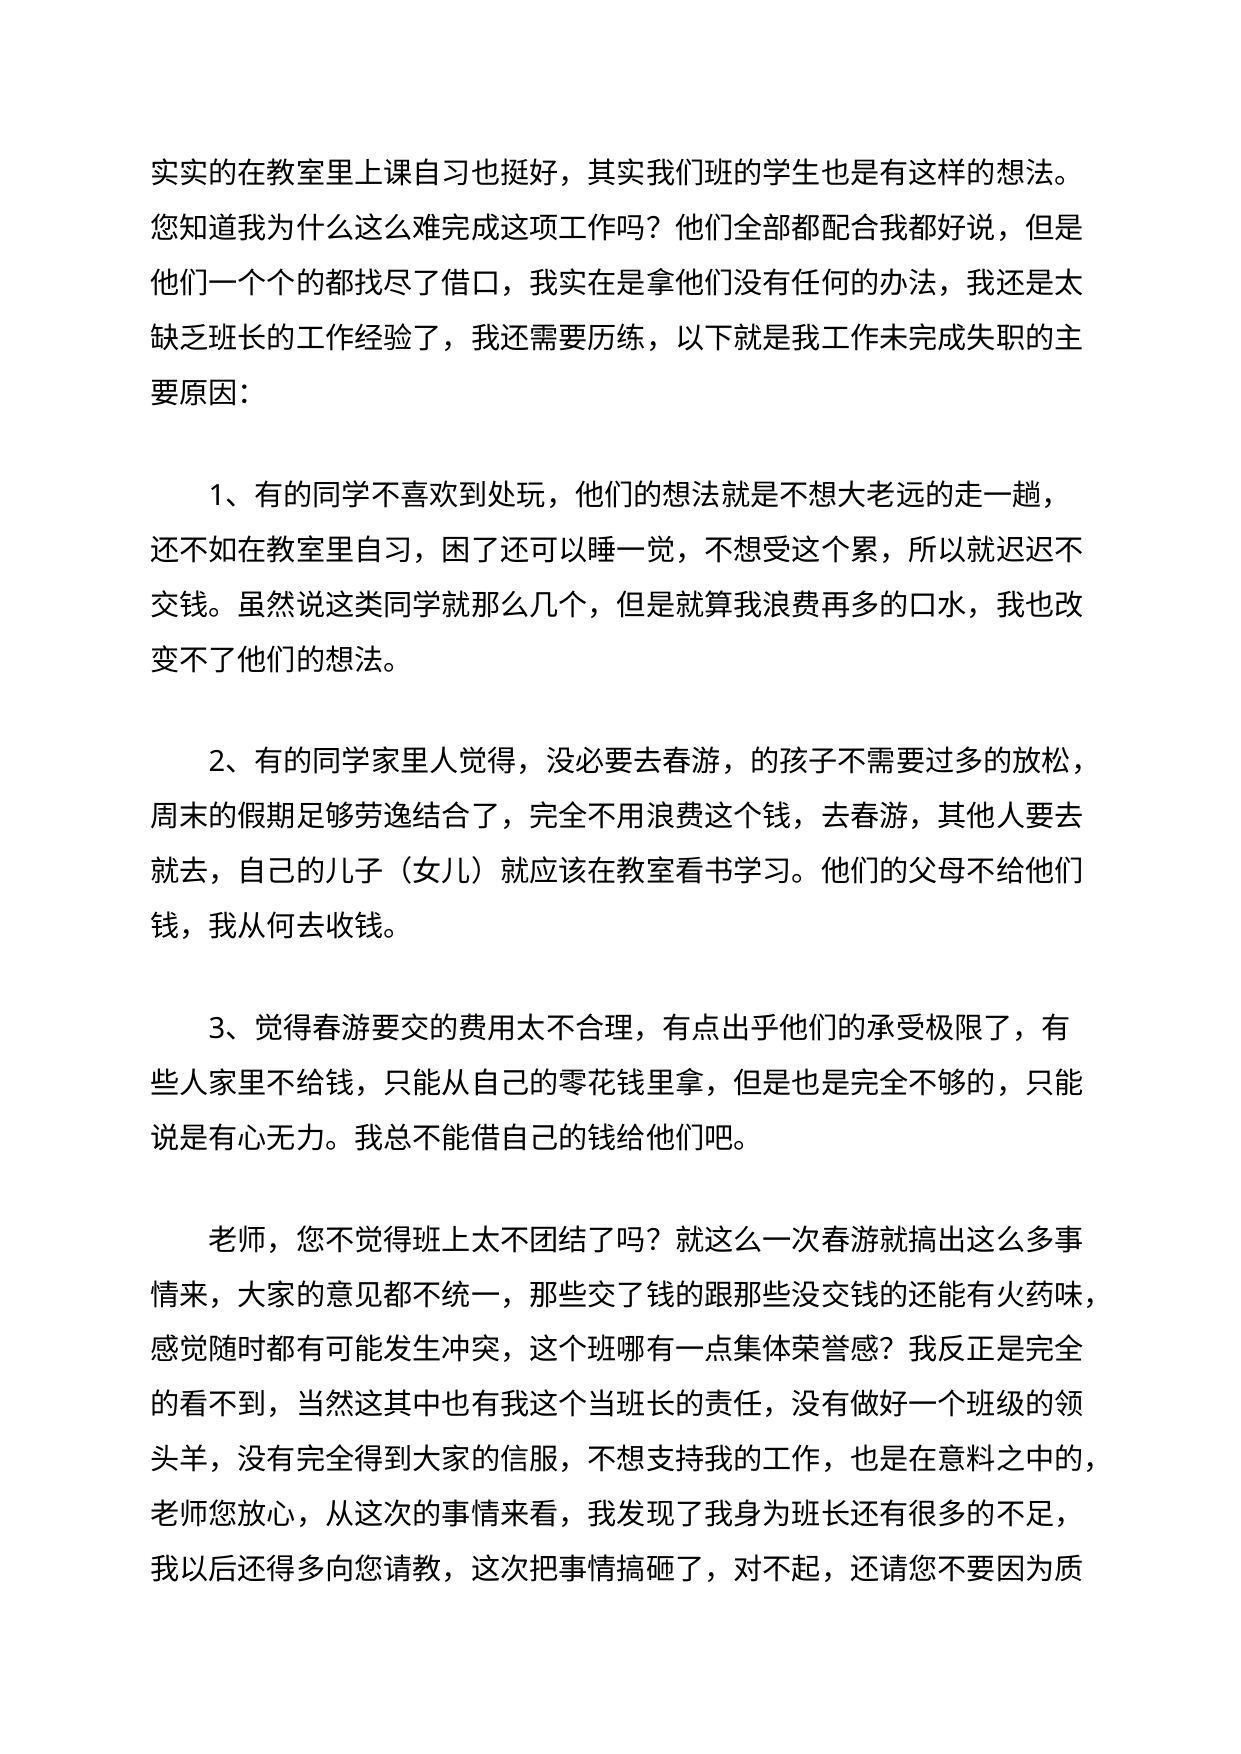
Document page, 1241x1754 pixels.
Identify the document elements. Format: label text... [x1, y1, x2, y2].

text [150, 150, 1090, 412]
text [150, 1216, 1090, 1588]
text 3、觉得春游要交的费用太不合理，有点出乎他们的承受极限了，有些人家里不给钱，只能从自己的零花钱里拿，但是也是完全不够的，只能说是有心无力。我总不能借自己的钱给他们吧。 [150, 1004, 1090, 1157]
text 1、有的同学不喜欢到处玩，他们的想法就是不想大老远的走一趟，还不如在教室里自习，困了还可以睡一觉，不想受这个累，所以就迟迟不交钱。虽然说这类同学就那么几个，但是就算我浪费再多的口水，我也改变不了他们的想法。 [150, 471, 1090, 678]
text 2、有的同学家里人觉得，没必要去春游，的孩子不需要过多的放松，周末的假期足够劳逸结合了，完全不用浪费这个钱，去春游，其他人要去就去，自己的儿子（女儿）就应该在教室看书学习。他们的父母不给他们钱，我从何去收钱。 [150, 738, 1090, 945]
